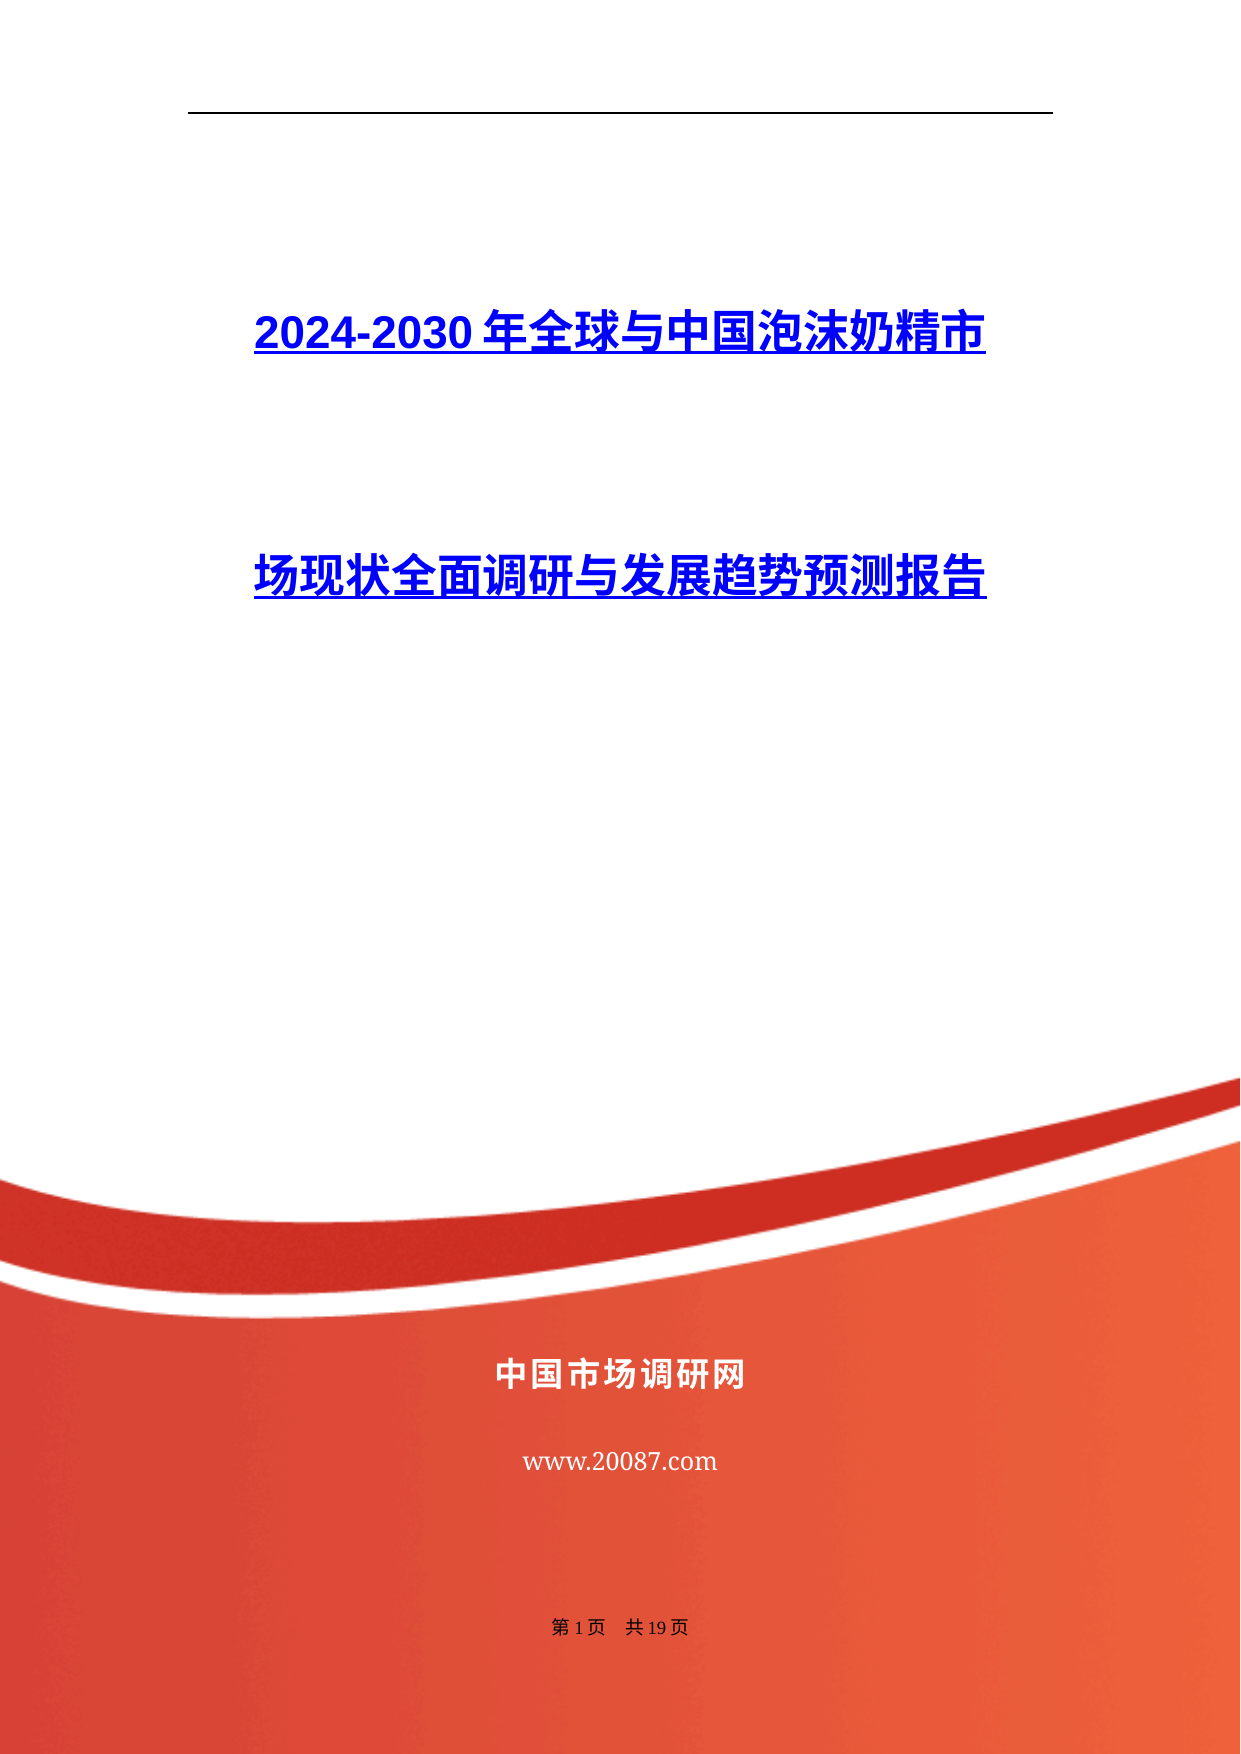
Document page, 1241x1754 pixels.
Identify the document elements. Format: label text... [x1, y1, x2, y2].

text www.20087.com [187, 1428, 1053, 1493]
table_header 2024-2030年全球与中国泡沫奶精市场现状全面调研与发展趋势预测报告 [188, 207, 1053, 773]
subtitle 中国市场调研网 [187, 1339, 1053, 1404]
picture [0, 1006, 1241, 1754]
